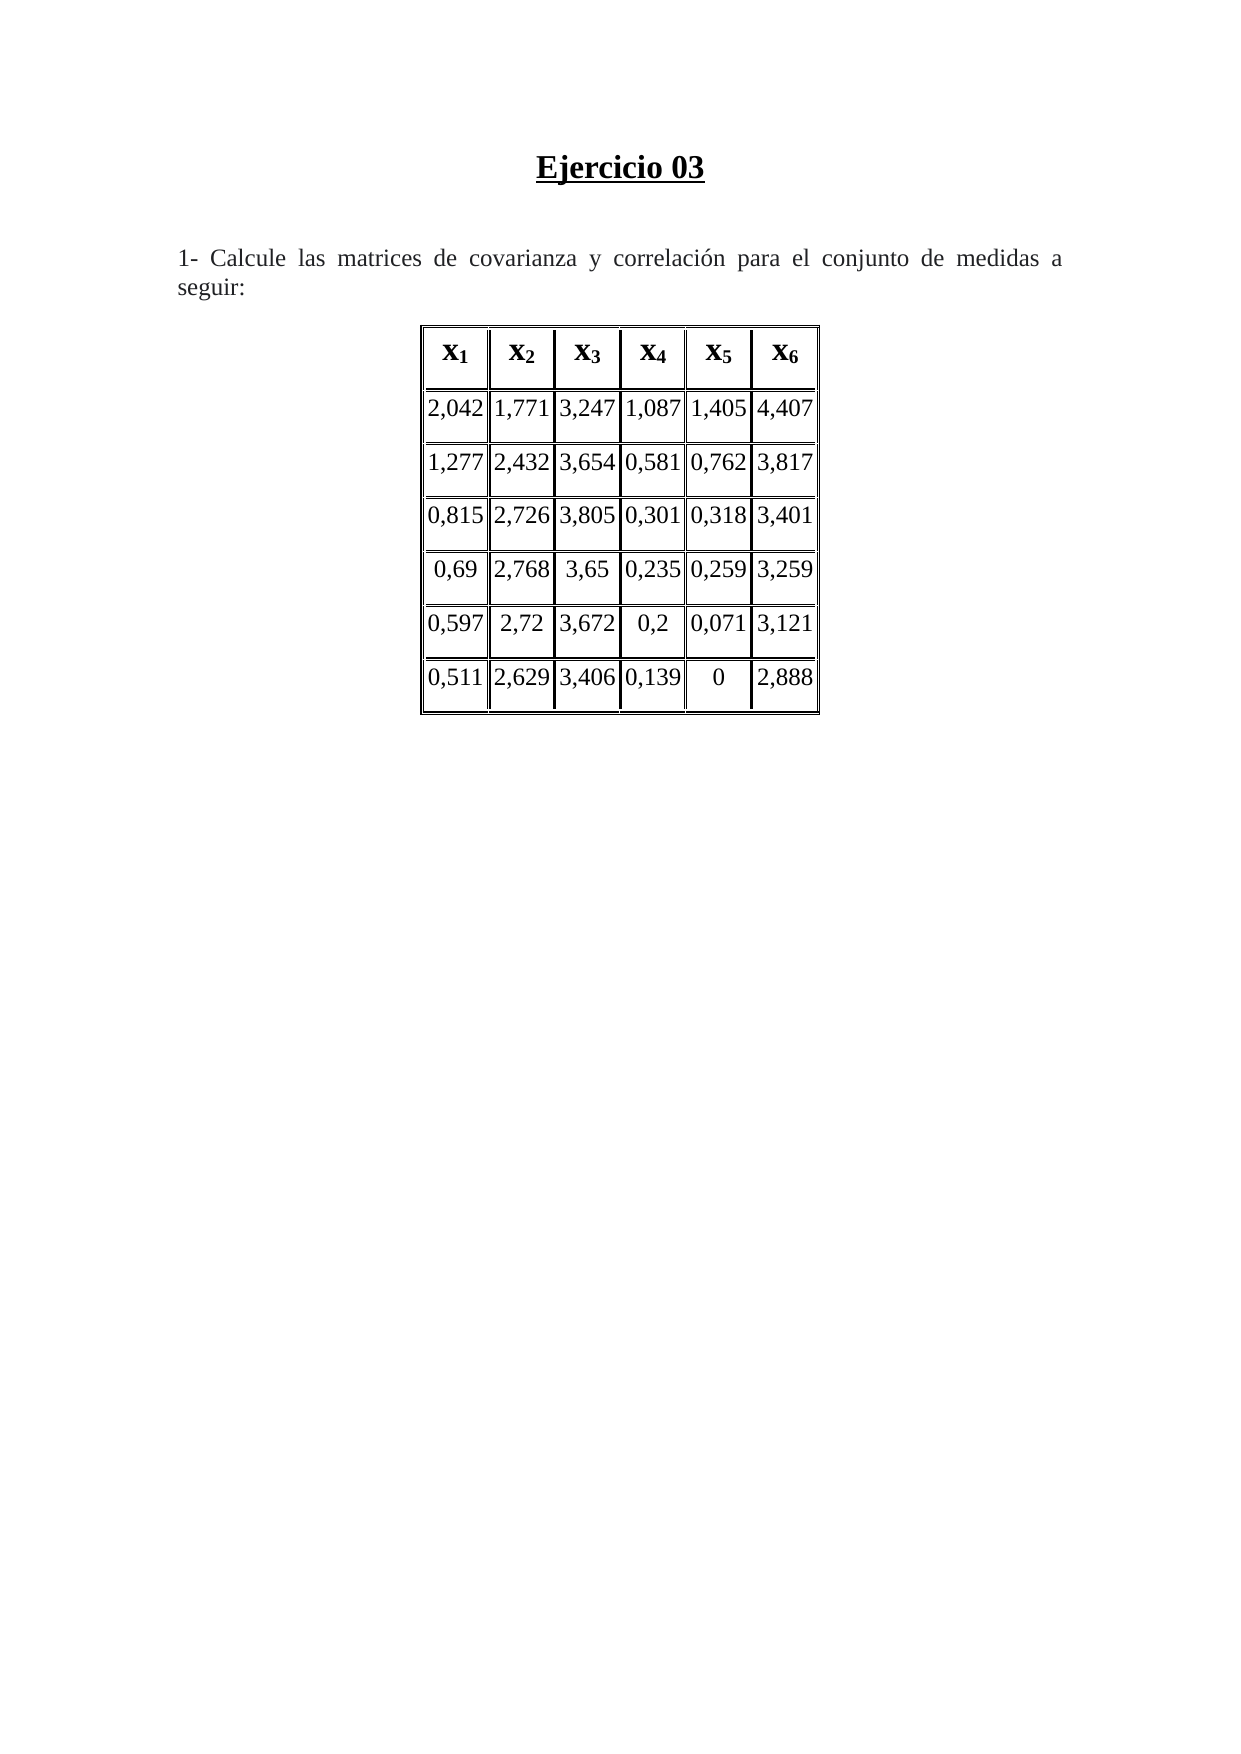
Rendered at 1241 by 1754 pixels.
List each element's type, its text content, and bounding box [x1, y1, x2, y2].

table_cell 4,407 [753, 388, 817, 442]
table_cell 0,139 [620, 661, 686, 711]
table_cell 3,654 [556, 445, 619, 496]
table_cell 1,277 [422, 442, 489, 496]
table_cell 0,301 [622, 499, 684, 549]
table_header x1 [424, 326, 489, 388]
table_cell 1,405 [687, 392, 750, 442]
table_cell 2,629 [489, 661, 554, 711]
table_cell 3,406 [554, 661, 620, 711]
table_cell 2,432 [491, 445, 553, 496]
table_cell 2,726 [491, 499, 553, 549]
table_cell 2,888 [751, 657, 817, 711]
table_cell 3,672 [556, 607, 619, 657]
table_cell 0,071 [687, 607, 750, 657]
table_cell 1,087 [622, 392, 684, 442]
table_header x2 [489, 328, 554, 388]
table_header x5 [686, 328, 751, 388]
table_header x6 [751, 328, 817, 388]
table_cell 3,817 [751, 442, 818, 496]
text 1- Calcule las matrices de covarianza y correlación para el conjunto de medidas a seguir: [177, 243, 1063, 301]
table_cell 1,771 [491, 392, 553, 442]
table_cell 0 [686, 661, 751, 711]
table_cell 0,235 [622, 553, 684, 603]
table_cell 3,259 [753, 550, 817, 603]
table_cell 0,815 [422, 496, 489, 549]
table_cell 0,581 [622, 445, 684, 496]
table_cell 0,69 [424, 550, 487, 603]
table_cell 0,511 [424, 657, 489, 711]
table_cell 0,259 [687, 553, 750, 603]
table_cell 3,247 [556, 392, 619, 442]
table_header x3 [554, 326, 620, 388]
table_cell 0,762 [687, 445, 750, 496]
table_header x4 [620, 328, 686, 388]
table_cell 3,805 [556, 499, 619, 549]
table_cell 2,042 [424, 388, 487, 442]
table_cell 3,65 [556, 553, 619, 603]
table_cell 0,2 [622, 607, 684, 657]
table_cell 2,768 [491, 553, 553, 603]
table_cell 3,121 [753, 604, 817, 657]
text Ejercicio 03 [177, 148, 1063, 186]
table_cell 0,597 [424, 604, 487, 657]
table_cell 0,318 [687, 499, 750, 549]
table_cell 3,401 [751, 496, 818, 549]
table_cell 2,72 [491, 607, 553, 657]
